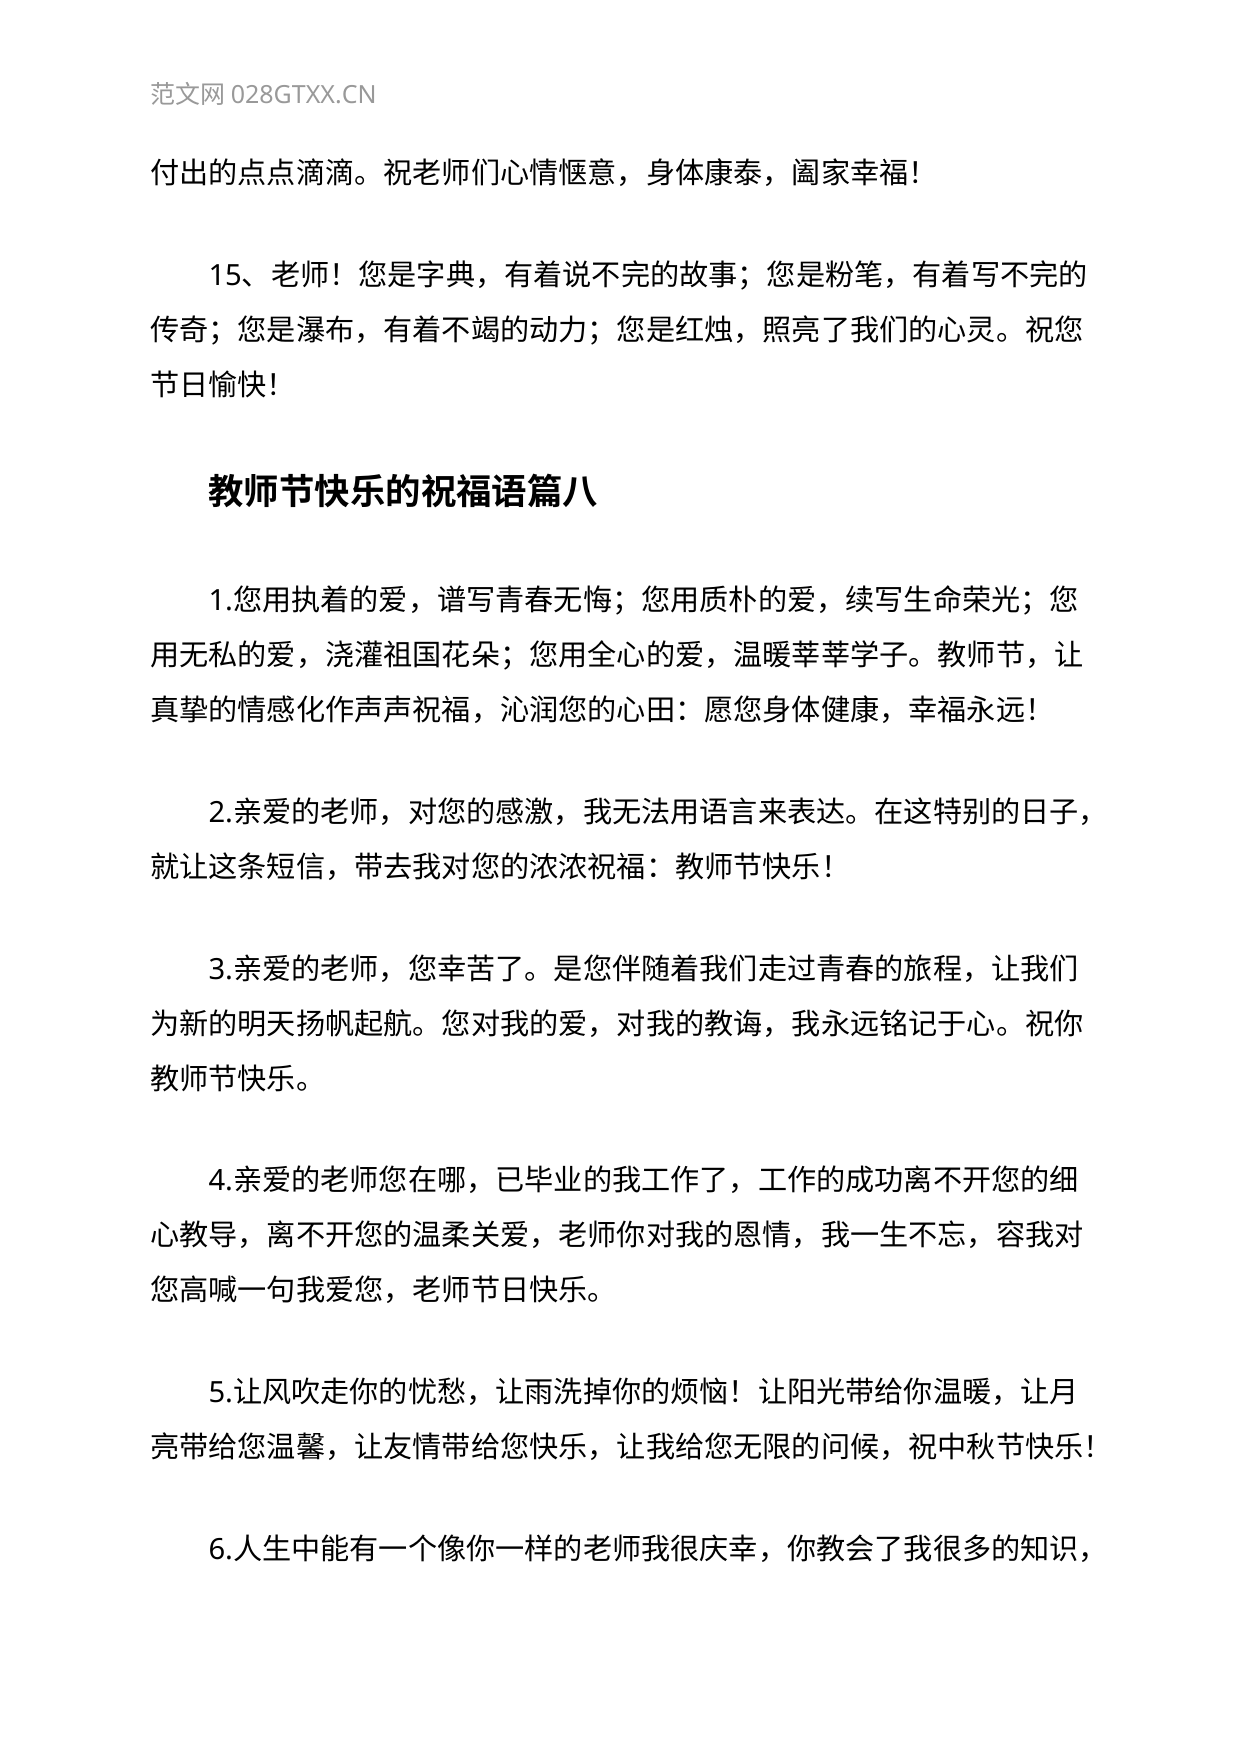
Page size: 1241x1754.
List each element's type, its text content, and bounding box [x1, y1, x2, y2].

text 1.您用执着的爱，谱写青春无悔；您用质朴的爱，续写生命荣光；您用无私的爱，浇灌祖国花朵；您用全心的爱，温暖莘莘学子。教师节，让真挚的情感化作声声祝福，沁润您的心田：愿您身体健康，幸福永远！ [150, 577, 1090, 729]
text 5.让风吹走你的忧愁，让雨洗掉你的烦恼！让阳光带给你温暖，让月亮带给您温馨，让友情带给您快乐，让我给您无限的问候，祝中秋节快乐！ [150, 1369, 1090, 1466]
text 15、老师！您是字典，有着说不完的故事；您是粉笔，有着写不完的传奇；您是瀑布，有着不竭的动力；您是红烛，照亮了我们的心灵。祝您节日愉快！ [150, 252, 1090, 404]
text 教师节快乐的祝福语篇八 [150, 463, 1090, 515]
text 3.亲爱的老师，您幸苦了。是您伴随着我们走过青春的旅程，让我们为新的明天扬帆起航。您对我的爱，对我的教诲，我永远铭记于心。祝你教师节快乐。 [150, 945, 1090, 1097]
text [150, 1525, 1090, 1568]
text 4.亲爱的老师您在哪，已毕业的我工作了，工作的成功离不开您的细心教导，离不开您的温柔关爱，老师你对我的恩情，我一生不忘，容我对您高喊一句我爱您，老师节日快乐。 [150, 1157, 1090, 1309]
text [150, 150, 1090, 192]
text 2.亲爱的老师，对您的感激，我无法用语言来表达。在这特别的日子，就让这条短信，带去我对您的浓浓祝福：教师节快乐！ [150, 788, 1090, 886]
